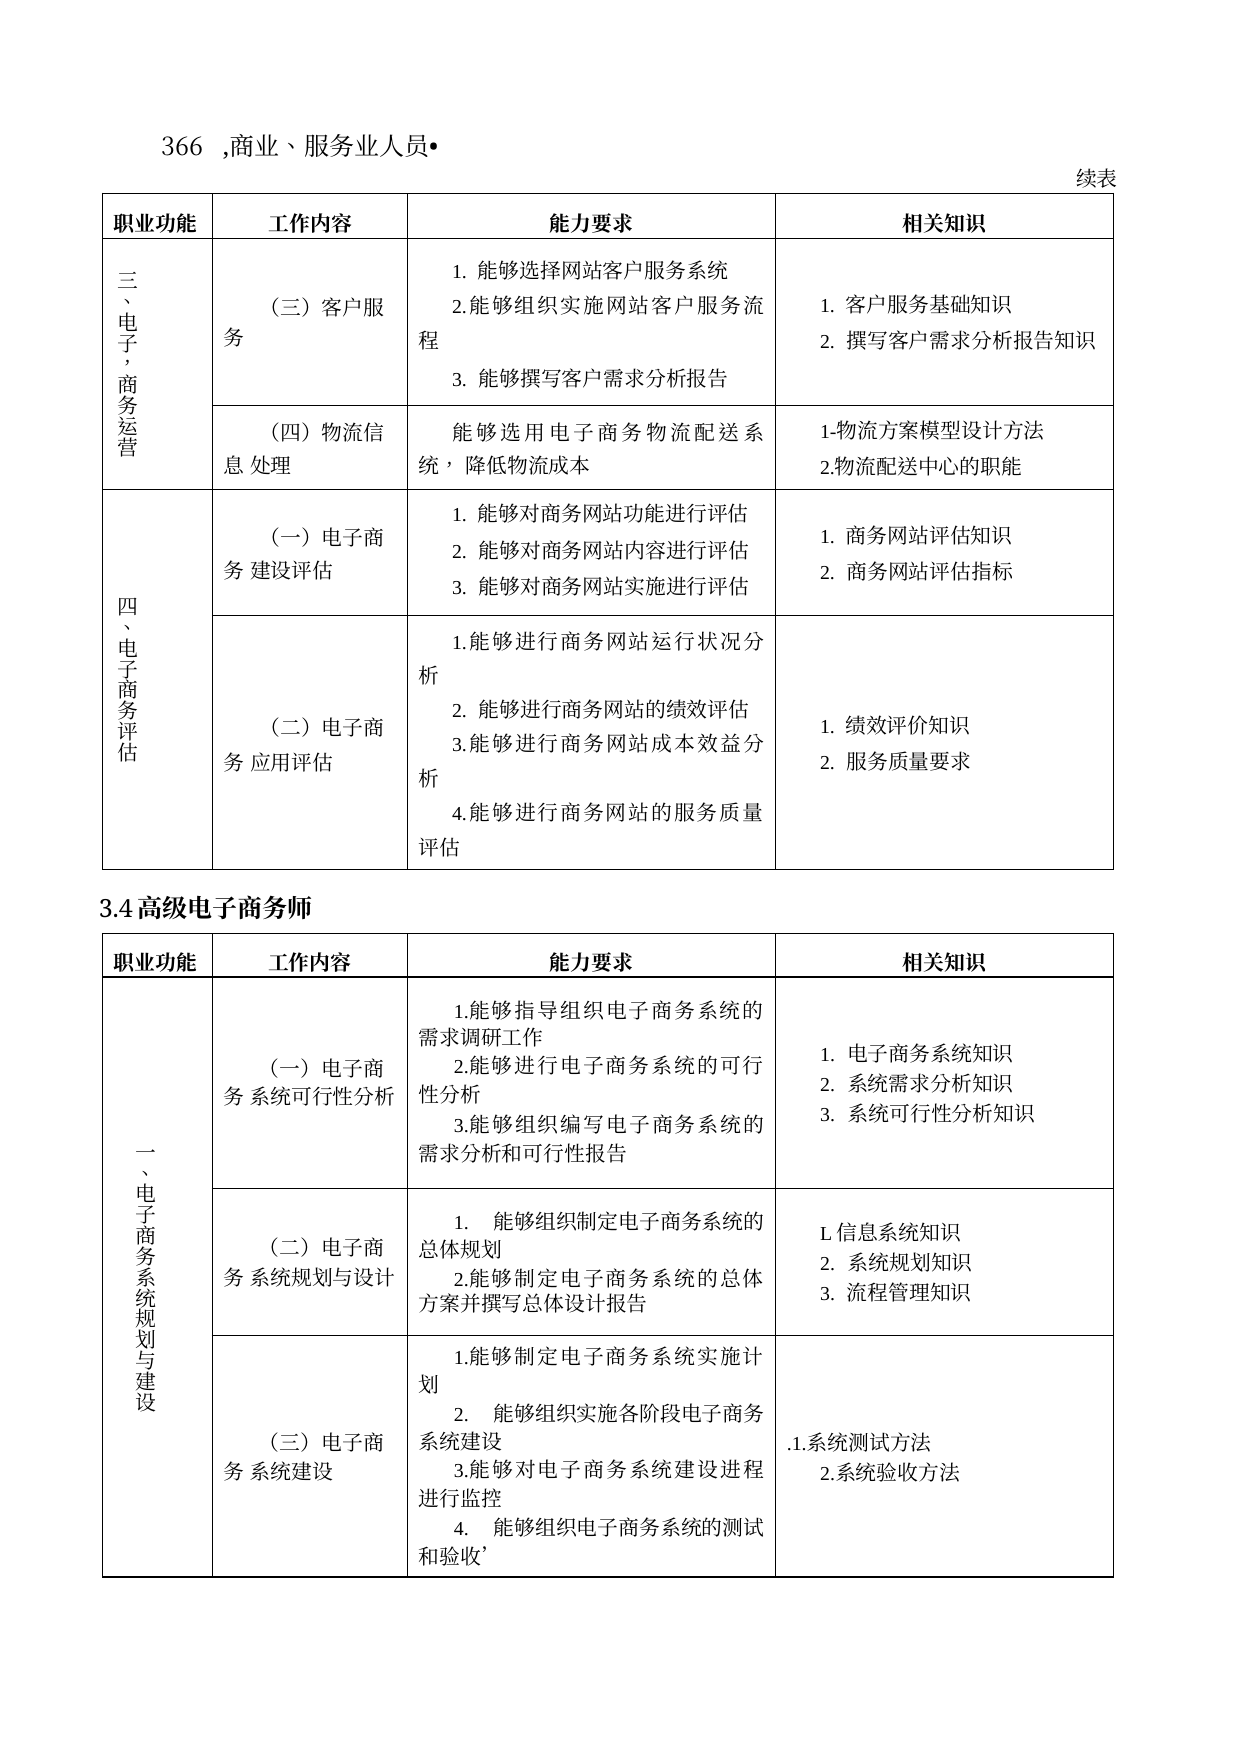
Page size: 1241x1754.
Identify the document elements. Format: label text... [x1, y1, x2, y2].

table_cell （三）客户服务 [213, 239, 407, 405]
table_cell （三）电子商务 系统建设 [213, 1336, 407, 1576]
table_cell 能够制定电子商务系统实施计 划 能够组织实施各阶段电子商务 系统建设 能够对电子商务系统建设进程 进行监控 能够组织电子商务系统的测试 和验收’ [408, 1336, 775, 1576]
table_cell （二）电子商务 应用评估 [213, 616, 407, 869]
table_cell L信息系统知识 系统规划知识 流程管理知识 [776, 1189, 1113, 1334]
table_header 工作内容 [213, 194, 407, 237]
table_cell 绩效评价知识 服务质量要求 [776, 616, 1113, 869]
table_cell .1.系统测试方法 2.系统验收方法 [776, 1336, 1113, 1576]
table_cell 商务网站评估知识 商务网站评估指标 [776, 490, 1113, 614]
table_cell 能够选用电子商务物流配送系统， 降低物流成本 [408, 406, 775, 489]
table_header 能力要求 [408, 194, 775, 237]
table_cell （一）电子商务 系统可行性分析 [213, 978, 407, 1187]
table_header 职业功能 [103, 934, 212, 976]
table_cell 能够选择网站客户服务系统 能够组织实施网站客户服务流 程 能够撰写客户需求分析报告 [408, 239, 775, 405]
table_header 能力要求 [408, 934, 775, 976]
table_cell （一）电子商务 建设评估 [213, 490, 407, 614]
text 续表 [98, 163, 1117, 193]
table_cell （四）物流信息 处理 [213, 406, 407, 489]
table_cell （二）电子商务 系统规划与设计 [213, 1189, 407, 1334]
table_cell 能够组织制定电子商务系统的 总体规划 能够制定电子商务系统的总体 方案并撰写总体设计报告 [408, 1189, 775, 1334]
table_cell 电子商务系统知识 系统需求分析知识 系统可行性分析知识 [776, 978, 1113, 1187]
table_header 工作内容 [213, 934, 407, 976]
subtitle 3.4高级电子商务师 [98, 888, 1117, 924]
table_cell 能够对商务网站功能进行评估 能够对商务网站内容进行评估 能够对商务网站实施进行评估 [408, 490, 775, 614]
table_cell 能够进行商务网站运行状况分 析 能够进行商务网站的绩效评估 能够进行商务网站成本效益分 析 能够进行商务网站的服务质量 评估 [408, 616, 775, 869]
table_cell 四、电子商务评估 [103, 490, 212, 869]
table_cell 能够指导组织电子商务系统的 需求调研工作 能够进行电子商务系统的可行 性分析 能够组织编写电子商务系统的 需求分析和可行性报告 [408, 978, 775, 1187]
table_cell 一、电子商务系统规划与建设 [103, 978, 212, 1576]
table_header 职业功能 [103, 194, 212, 237]
table_cell 三、电子，商务运营 [103, 239, 212, 489]
table_header 相关知识 [776, 194, 1113, 237]
table_cell 1-物流方案模型设计方法 2.物流配送中心的职能 [776, 406, 1113, 489]
table_header 相关知识 [776, 934, 1113, 976]
table_cell 客户服务基础知识 撰写客户需求分析报告知识 [776, 239, 1113, 405]
